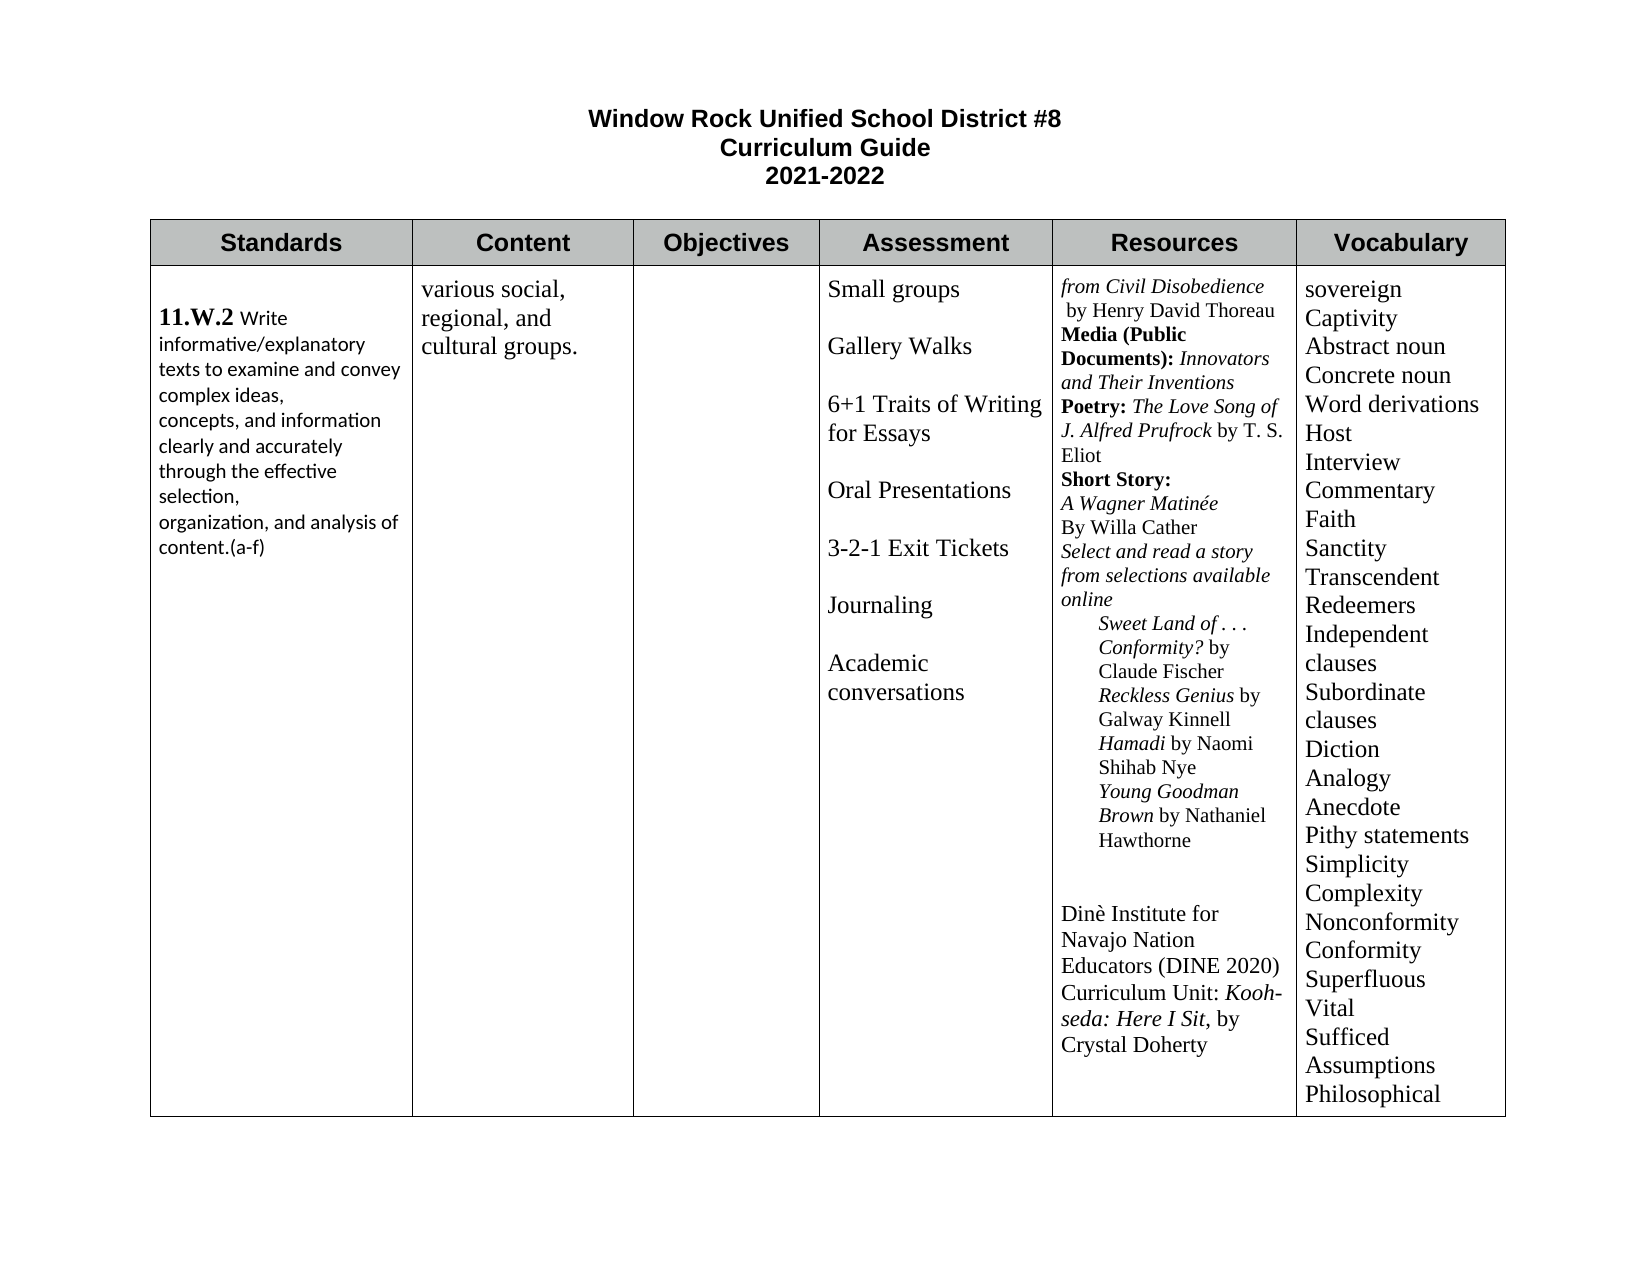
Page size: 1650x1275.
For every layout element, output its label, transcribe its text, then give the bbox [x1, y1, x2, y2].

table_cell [634, 266, 819, 1116]
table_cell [1053, 266, 1296, 1116]
table_header Standards [151, 220, 412, 265]
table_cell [413, 266, 633, 1116]
table_header Objectives [634, 220, 819, 265]
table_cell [151, 266, 412, 1116]
table_header Vocabulary [1297, 220, 1505, 265]
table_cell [1297, 266, 1505, 1116]
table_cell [820, 266, 1052, 1116]
table_header Resources [1053, 220, 1296, 265]
table_header Assessment [820, 220, 1052, 265]
table_header Content [413, 220, 633, 265]
